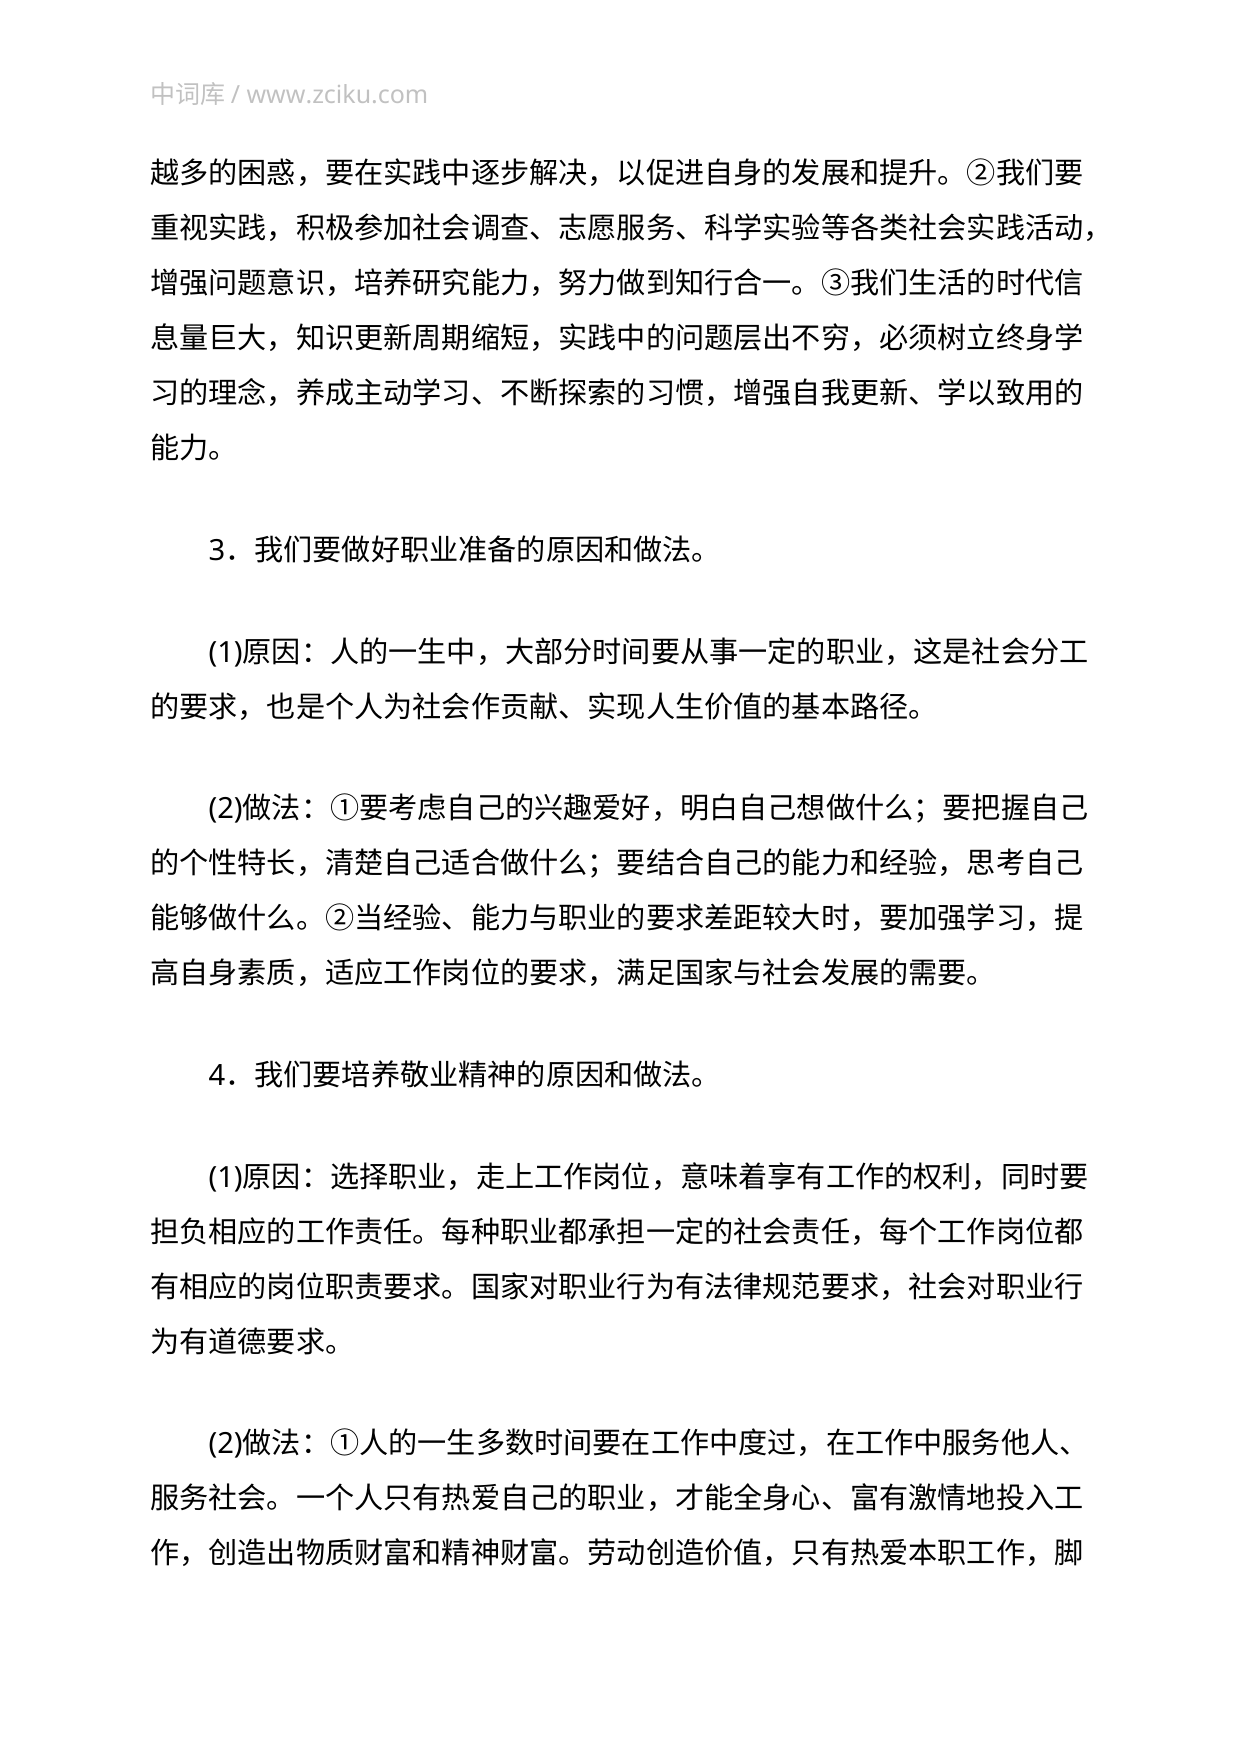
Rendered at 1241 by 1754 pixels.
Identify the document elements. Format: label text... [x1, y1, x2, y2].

text (2)做法：①要考虑自己的兴趣爱好，明白自己想做什么；要把握自己的个性特长，清楚自己适合做什么；要结合自己的能力和经验，思考自己能够做什么。②当经验、能力与职业的要求差距较大时，要加强学习，提高自身素质，适应工作岗位的要求，满足国家与社会发展的需要。 [150, 785, 1090, 992]
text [150, 150, 1090, 467]
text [150, 1420, 1090, 1572]
text (1)原因：选择职业，走上工作岗位，意味着享有工作的权利，同时要担负相应的工作责任。每种职业都承担一定的社会责任，每个工作岗位都有相应的岗位职责要求。国家对职业行为有法律规范要求，社会对职业行为有道德要求。 [150, 1153, 1090, 1361]
text 3．我们要做好职业准备的原因和做法。 [150, 526, 1090, 569]
text 4．我们要培养敬业精神的原因和做法。 [150, 1052, 1090, 1094]
text (1)原因：人的一生中，大部分时间要从事一定的职业，这是社会分工的要求，也是个人为社会作贡献、实现人生价值的基本路径。 [150, 628, 1090, 726]
